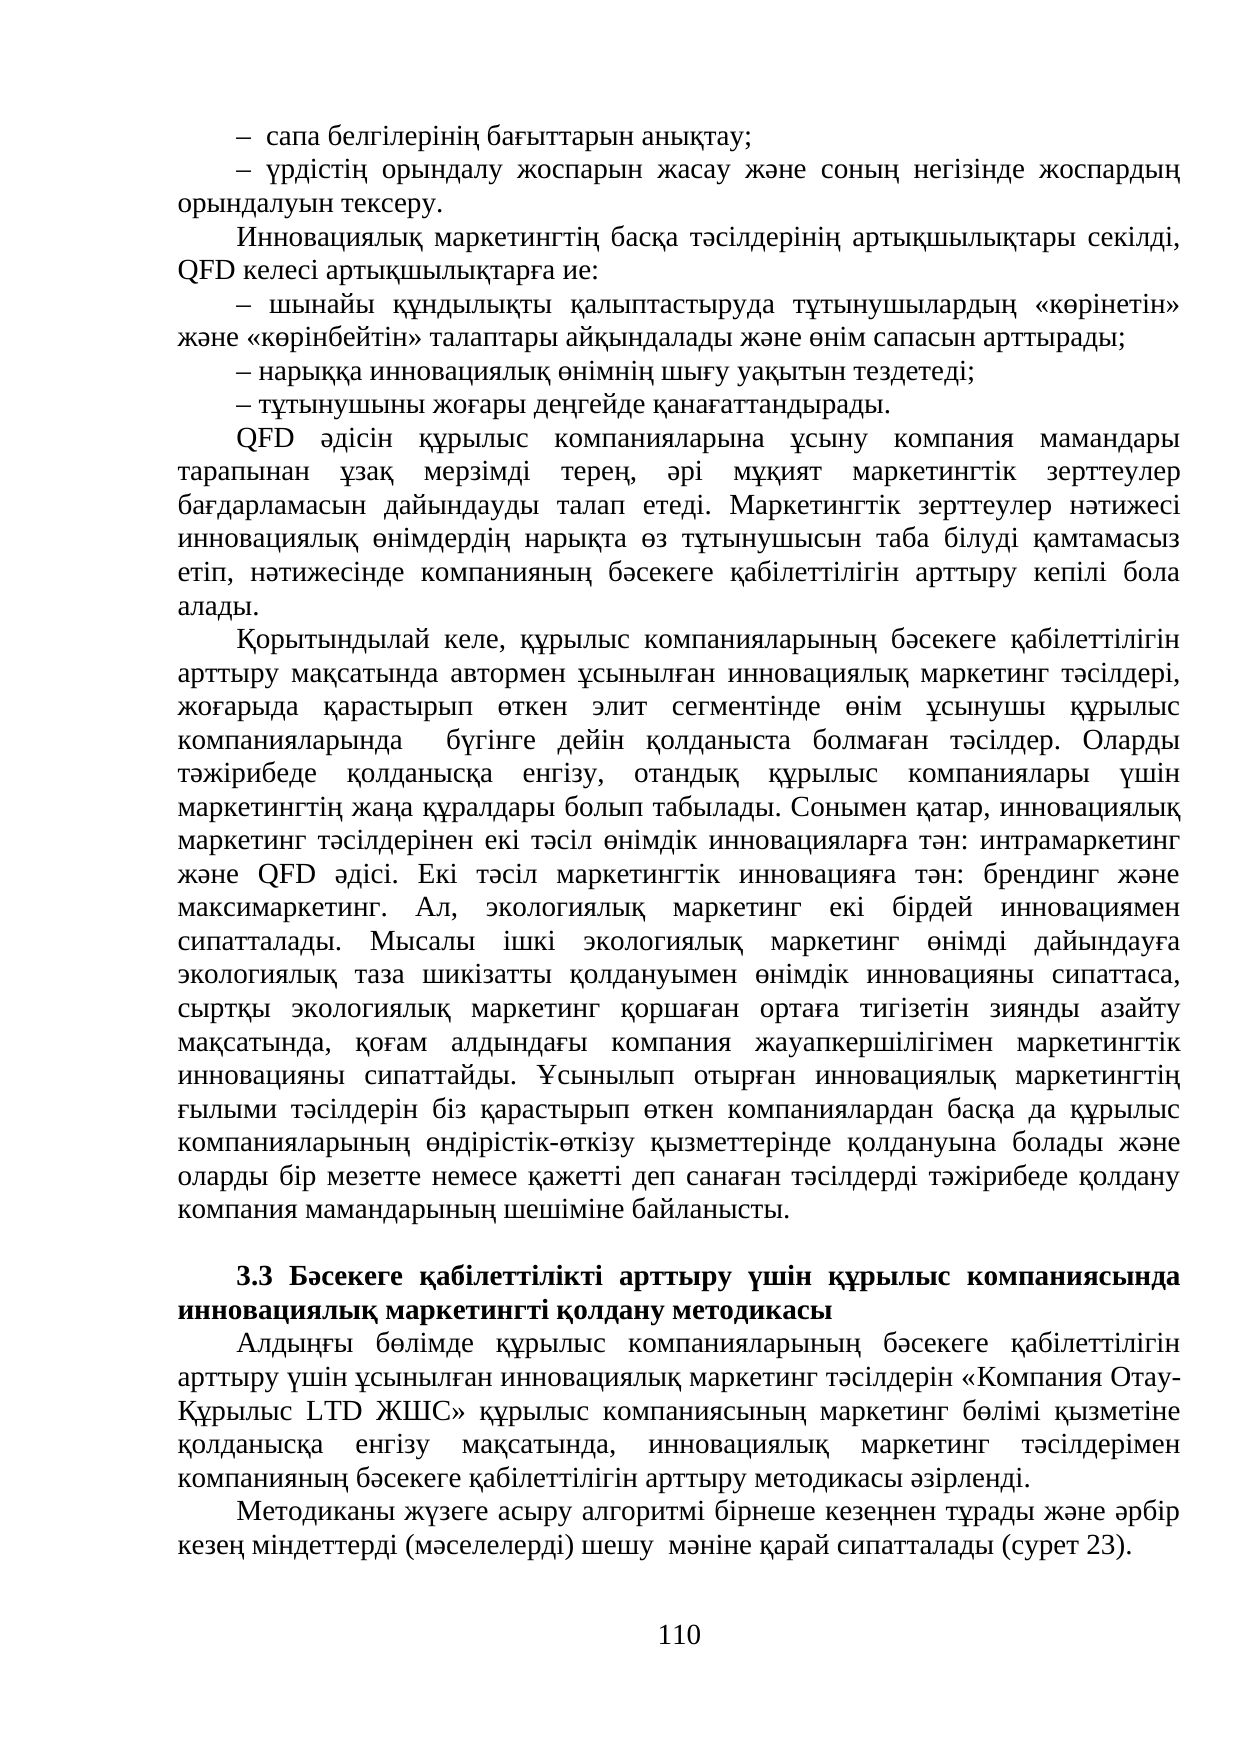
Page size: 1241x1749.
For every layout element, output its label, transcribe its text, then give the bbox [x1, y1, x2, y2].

list тұтынушыны жоғары деңгейде қанағаттандырады. [177, 386, 1181, 420]
list сапа белгілерінің бағыттарын анықтау; [177, 118, 1181, 152]
list нарыққа инновациялық өнімнің шығу уақытын тездетеді; [177, 353, 1181, 386]
text Қорытындылай келе, құрылыс компанияларының бәсекеге қабілеттілігін арттыру мақсатында автормен ұсынылған инновациялық маркетинг тәсілдері, жоғарыда қарастырып өткен элит сегментінде өнім ұсынушы құрылыс компанияларында бүгінге дейін қолданыста болмаған тәсілдер. Оларды тәжірибеде қолданысқа енгізу, отандық құрылыс компаниялары үшін маркетингтің жаңа құралдары болып табылады. Сонымен қатар, инновациялық маркетинг тәсілдерінен екі тәсіл өнімдік инновацияларға тән: интрамаркетинг және QFD әдісі. Екі тәсіл маркетингтік инновацияға тән: брендинг және максимаркетинг. Ал, экологиялық маркетинг екі бірдей инновациямен сипатталады. Мысалы ішкі экологиялық маркетинг өнімді дайындауға экологиялық таза шикізатты қолдануымен өнімдік инновацияны сипаттаса, сыртқы экологиялық маркетинг қоршаған ортаға тигізетін зиянды азайту мақсатында, қоғам алдындағы компания жауапкершілігімен маркетингтік инновацияны сипаттайды. Ұсынылып отырған инновациялық маркетингтің ғылыми тәсілдерін біз қарастырып өткен компаниялардан басқа да құрылыс компанияларының өндірістік-өткізу қызметтерінде қолдануына болады және оларды бір мезетте немесе қажетті деп санаған тәсілдерді тәжірибеде қолдану компания мамандарының шешіміне байланысты. [177, 621, 1181, 1225]
text Инновациялық маркетингтің басқа тәсілдерінің артықшылықтары секілді, QFD келесі артықшылықтарға ие: [177, 219, 1181, 286]
list үрдістің орындалу жоспарын жасау және соның негізінде жоспардың орындалуын тексеру. [177, 152, 1181, 219]
text QFD әдісін құрылыс компанияларына ұсыну компания мамандары тарапынан ұзақ мерзімді терең, әрі мұқият маркетингтік зерттеулер бағдарламасын дайындауды талап етеді. Маркетингтік зерттеулер нәтижесі инновациялық өнімдердің нарықта өз тұтынушысын таба білуді қамтамасыз етіп, нәтижесінде компанияның бәсекеге қабілеттілігін арттыру кепілі бола алады. [177, 420, 1181, 621]
text 3.3 Бәсекеге қабілеттілікті арттыру үшін құрылыс компаниясында инновациялық маркетингті қолдану методикасы [177, 1258, 1181, 1326]
text Алдыңғы бөлімде құрылыс компанияларының бәсекеге қабілеттілігін арттыру үшін ұсынылған инновациялық маркетинг тәсілдерін «Компания Отау-Құрылыс LTD ЖШС» құрылыс компаниясының маркетинг бөлімі қызметіне қолданысқа енгізу мақсатында, инновациялық маркетинг тәсілдерімен компанияның бәсекеге қабілеттілігін арттыру методикасы әзірленді. [177, 1326, 1181, 1493]
text Методиканы жүзеге асыру алгоритмі бірнеше кезеңнен тұрады және әрбір кезең міндеттерді (мәселелерді) шешу мәніне қарай сипатталады (сурет 23). [177, 1493, 1181, 1560]
list шынайы құндылықты қалыптастыруда тұтынушылардың «көрінетін» және «көрінбейтін» талаптары айқындалады және өнім сапасын арттырады; [177, 286, 1181, 353]
